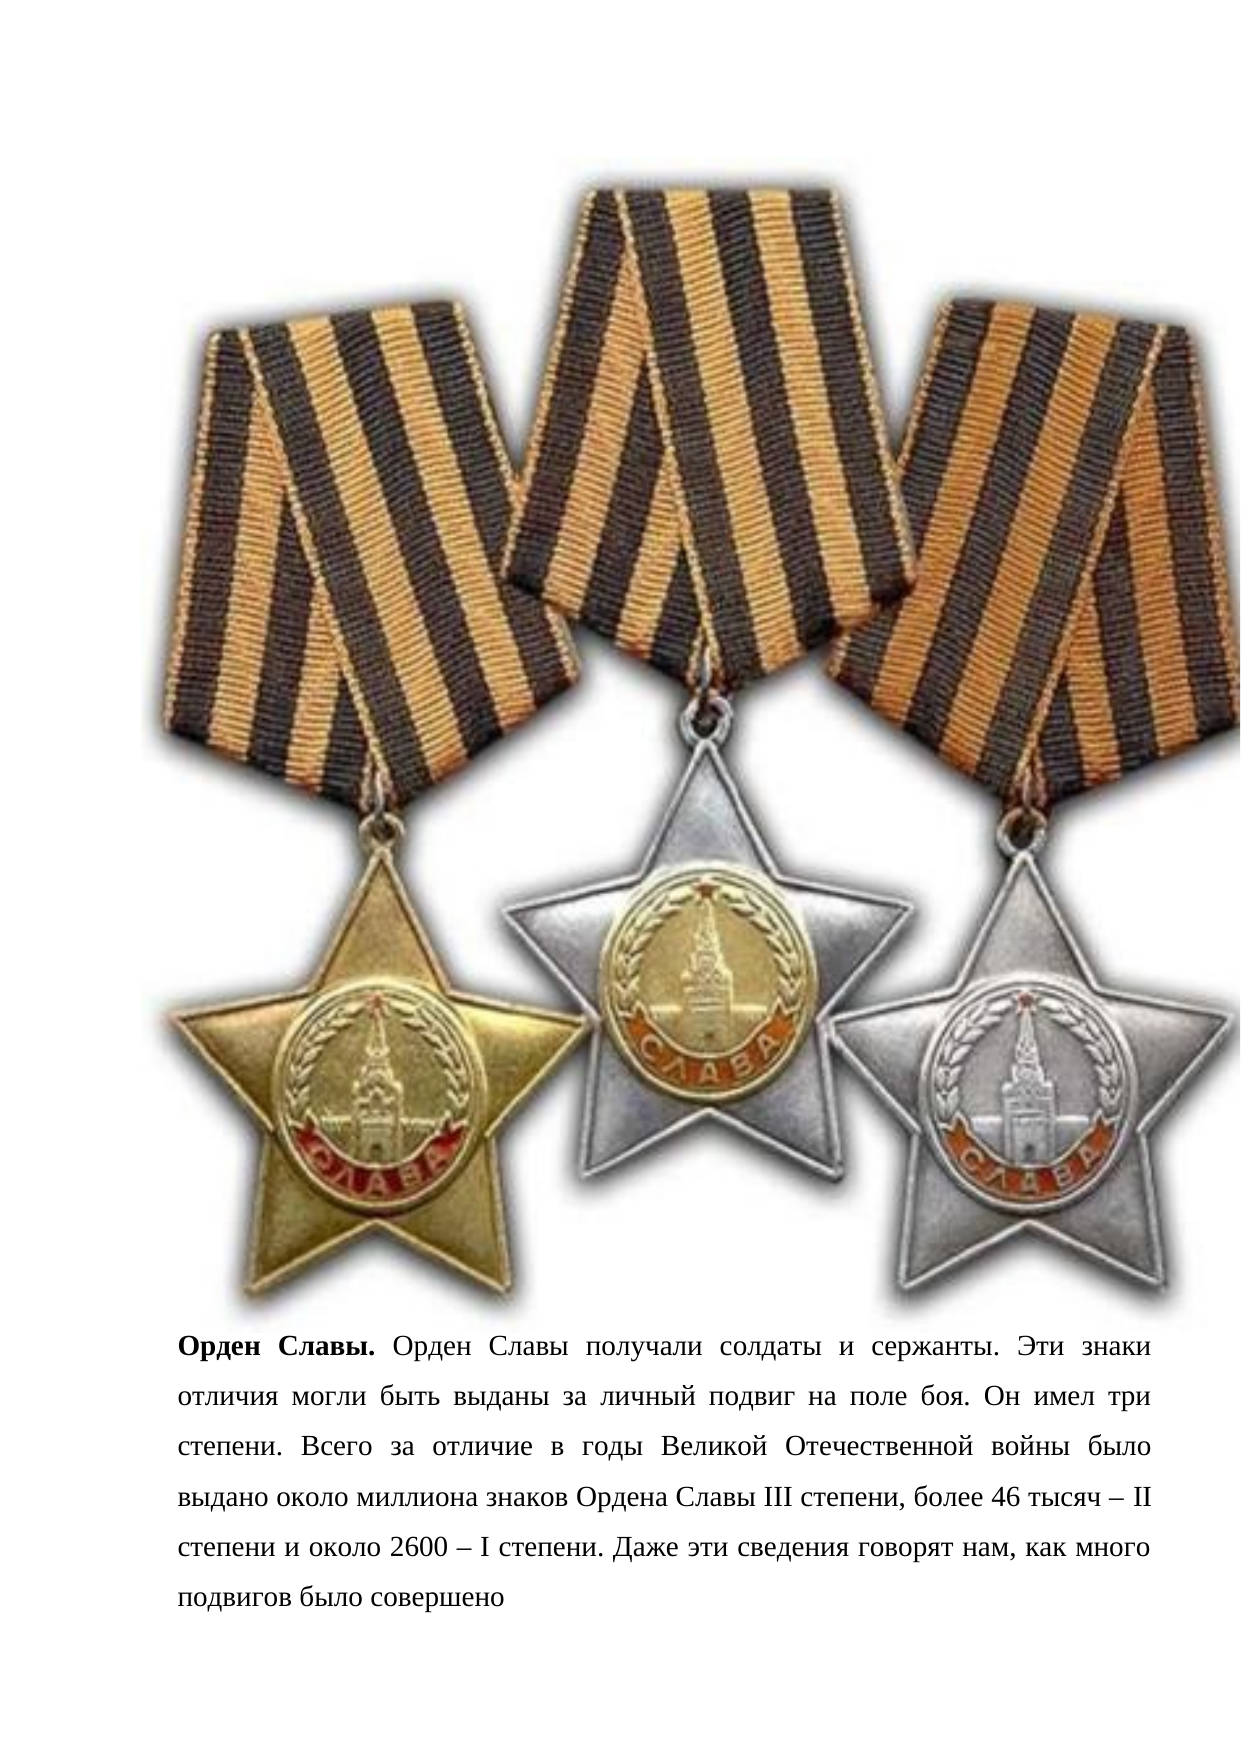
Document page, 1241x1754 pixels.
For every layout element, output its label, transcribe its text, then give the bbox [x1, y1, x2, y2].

picture [140, 157, 1241, 1333]
text Орден Славы. Орден Славы получали солдаты и сержанты. Эти знаки отличия могли быть выданы за личный подвиг на поле боя. Он имел три степени. Всего за отличие в годы Великой Отечественной войны было выдано около миллиона знаков Ордена Славы III степени, более 46 тысяч – II степени и около 2600 – I степени. Даже эти сведения говорят нам, как много подвигов было совершено [177, 1328, 1152, 1613]
